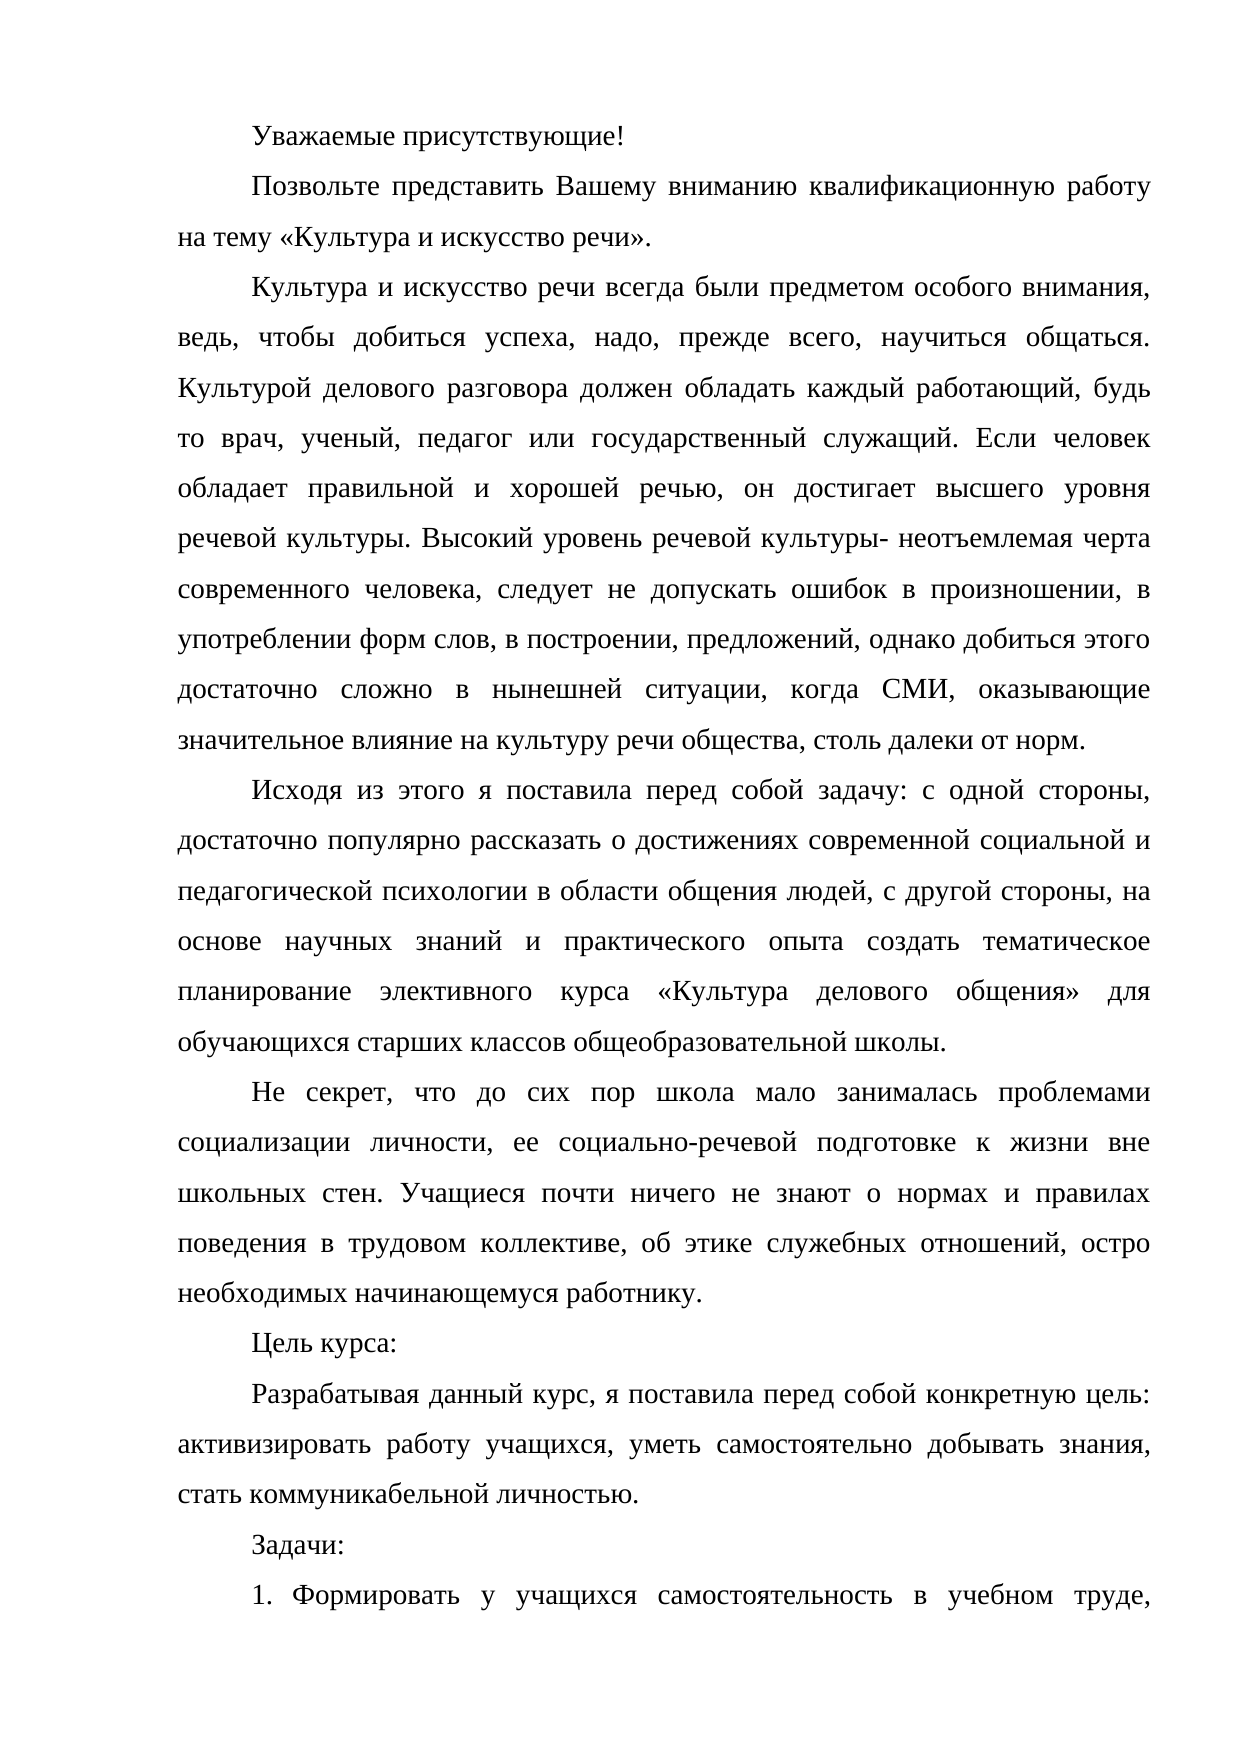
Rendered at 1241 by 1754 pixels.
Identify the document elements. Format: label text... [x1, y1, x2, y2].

text Исходя из этого я поставила перед собой задачу: с одной стороны, достаточно популярно рассказать о достижениях современной социальной и педагогической психологии в области общения людей, с другой стороны, на основе научных знаний и практического опыта создать тематическое планирование элективного курса «Культура делового общения» для обучающихся старших классов общеобразовательной школы. [177, 772, 1152, 1057]
text Позвольте представить Вашему вниманию квалификационную работу на тему «Культура и искусство речи». [177, 168, 1152, 252]
text Не секрет, что до сих пор школа мало занималась проблемами социализации личности, ее социально-речевой подготовке к жизни вне школьных стен. Учащиеся почти ничего не знают о нормах и правилах поведения в трудовом коллективе, об этике служебных отношений, остро необходимых начинающемуся работнику. [177, 1074, 1152, 1309]
text Цель курса: [177, 1326, 1152, 1359]
text Разрабатывая данный курс, я поставила перед собой конкретную цель: активизировать работу учащихся, уметь самостоятельно добывать знания, стать коммуникабельной личностью. [177, 1376, 1152, 1510]
text Культура и искусство речи всегда были предметом особого внимания, ведь, чтобы добиться успеха, надо, прежде всего, научиться общаться. Культурой делового разговора должен обладать каждый работающий, будь то врач, ученый, педагог или государственный служащий. Если человек обладает правильной и хорошей речью, он достигает высшего уровня речевой культуры. Высокий уровень речевой культуры- неотъемлемая черта современного человека, следует не допускать ошибок в произношении, в употреблении форм слов, в построении, предложений, однако добиться этого достаточно сложно в нынешней ситуации, когда СМИ, оказывающие значительное влияние на культуру речи общества, столь далеки от норм. [177, 269, 1152, 755]
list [177, 1577, 1152, 1611]
text Задачи: [177, 1527, 1152, 1560]
text Уважаемые присутствующие! [177, 118, 1152, 152]
